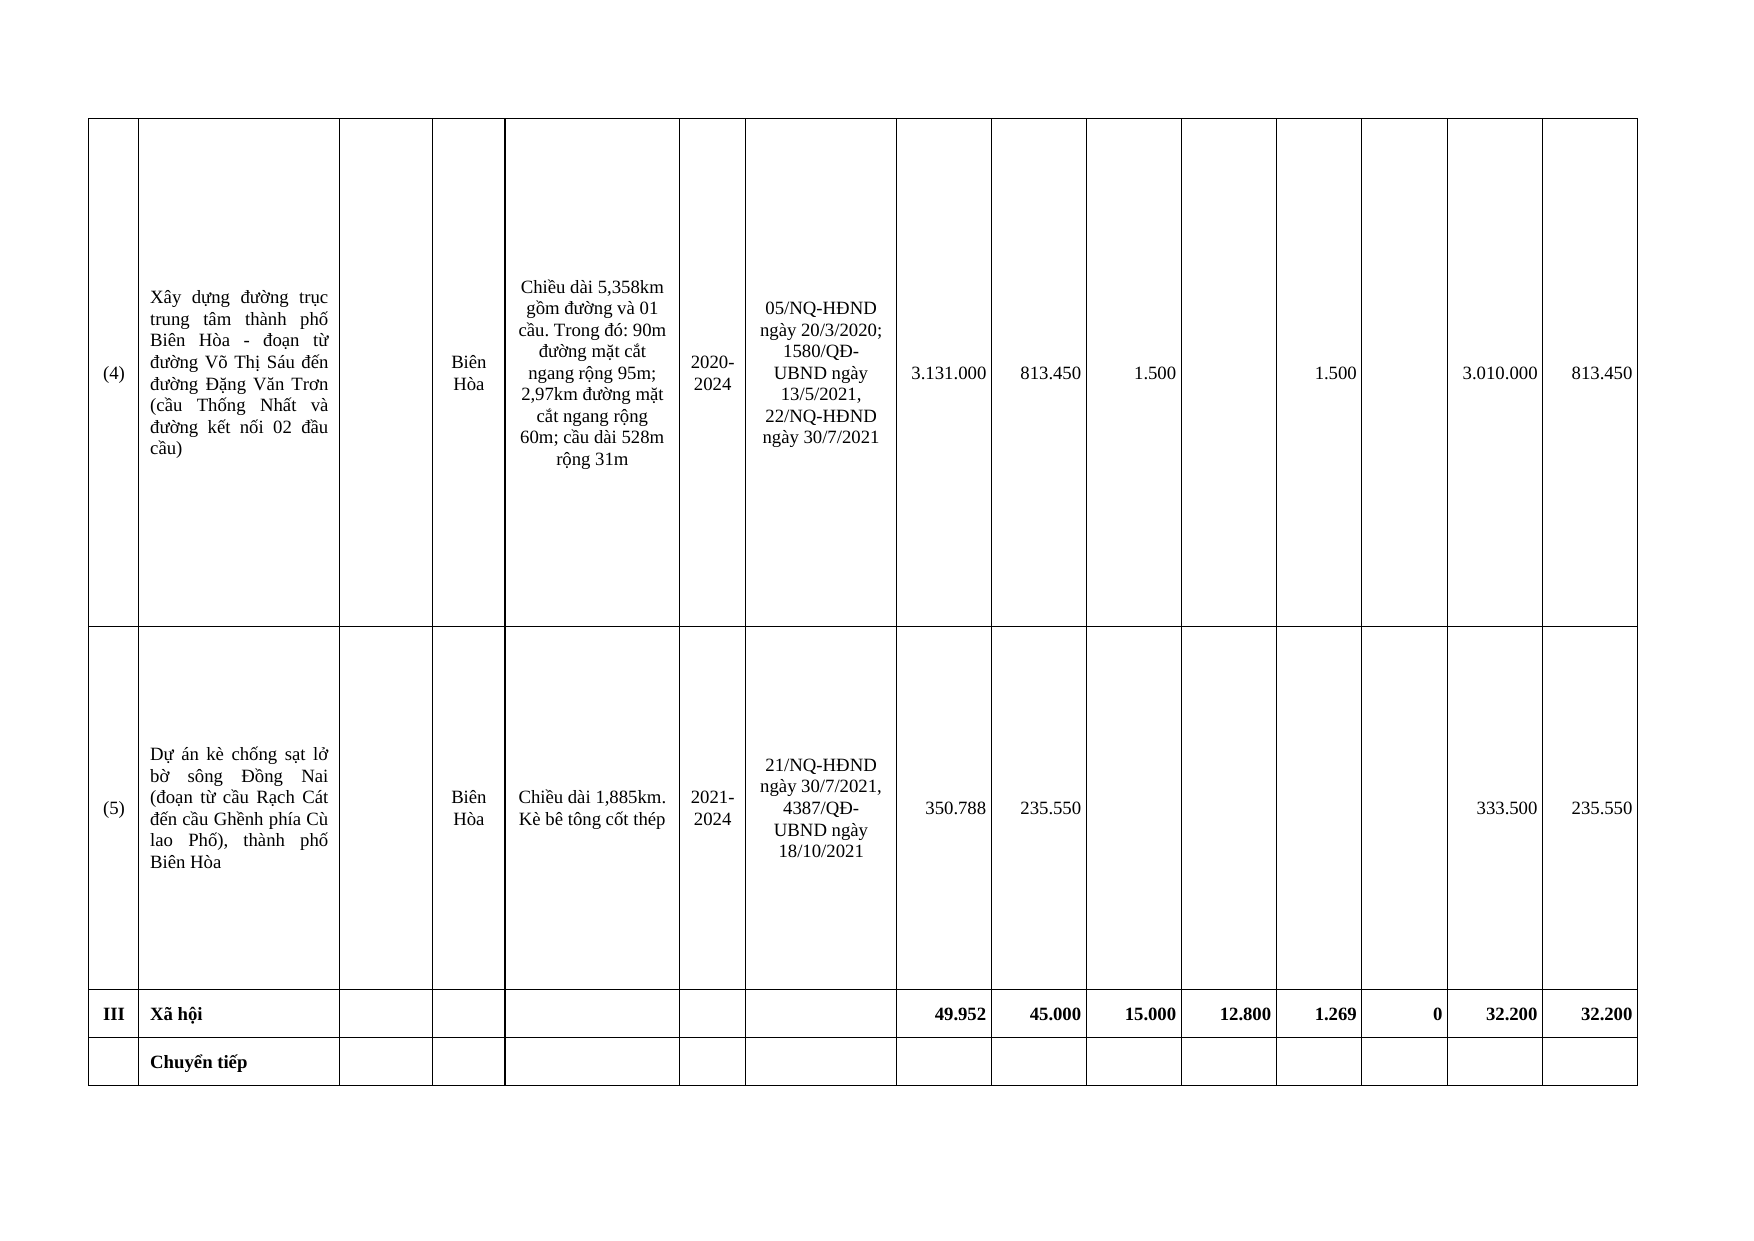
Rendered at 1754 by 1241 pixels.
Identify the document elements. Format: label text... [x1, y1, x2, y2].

table_cell [746, 990, 896, 1037]
table_cell [506, 990, 679, 1037]
table_cell [897, 1038, 991, 1085]
table_cell [506, 1038, 679, 1085]
table_cell 1.269 [1277, 990, 1361, 1037]
table_cell Xã hội [139, 990, 339, 1037]
table_cell 3.010.000 [1448, 119, 1542, 626]
table_cell [1362, 627, 1447, 988]
table_cell [433, 990, 504, 1037]
table_cell 2021-2024 [680, 627, 745, 988]
table_cell [1182, 119, 1276, 626]
table_cell 3.131.000 [897, 119, 991, 626]
table_cell Biên Hòa [433, 119, 504, 626]
table_cell 12.800 [1182, 990, 1276, 1037]
table_cell 2020-2024 [680, 119, 745, 626]
table_cell [1277, 627, 1361, 988]
table_cell [1087, 627, 1181, 988]
table_cell 32.200 [1448, 990, 1542, 1037]
table_cell 813.450 [1543, 119, 1637, 626]
table_cell [992, 1038, 1086, 1085]
table_cell [340, 1038, 432, 1085]
table_cell 350.788 [897, 627, 991, 988]
table_cell [1543, 1038, 1637, 1085]
table_cell Xây dựng đường trục trung tâm thành phố Biên Hòa - đoạn từ đường Võ Thị Sáu đến đường Đặng Văn Trơn (cầu Thống Nhất và đường kết nối 02 đầu cầu) [139, 119, 339, 626]
table_cell 235.550 [1543, 627, 1637, 988]
table_cell [680, 1038, 745, 1085]
table_cell 0 [1362, 990, 1447, 1037]
table_cell Dự án kè chống sạt lở bờ sông Đồng Nai (đoạn từ cầu Rạch Cát đến cầu Ghềnh phía Cù lao Phố), thành phố Biên Hòa [139, 627, 339, 988]
table_cell [1087, 1038, 1181, 1085]
table_cell 813.450 [992, 119, 1086, 626]
table_cell 15.000 [1087, 990, 1181, 1037]
table_cell 235.550 [992, 627, 1086, 988]
table_cell [746, 1038, 896, 1085]
table_cell [340, 990, 432, 1037]
table_cell Chiều dài 1,885km. Kè bê tông cốt thép [506, 627, 679, 988]
table_cell 333.500 [1448, 627, 1542, 988]
table_cell 1.500 [1087, 119, 1181, 626]
table_cell [1182, 627, 1276, 988]
table_cell 32.200 [1543, 990, 1637, 1037]
table_cell (5) [89, 627, 138, 988]
table_cell [1362, 119, 1447, 626]
table_cell [1182, 1038, 1276, 1085]
table_cell 45.000 [992, 990, 1086, 1037]
table_cell 05/NQ-HĐND ngày 20/3/2020; 1580/QĐ-UBND ngày 13/5/2021, 22/NQ-HĐND ngày 30/7/2021 [746, 119, 896, 626]
table_cell 21/NQ-HĐND ngày 30/7/2021, 4387/QĐ-UBND ngày 18/10/2021 [746, 627, 896, 988]
table_cell [680, 990, 745, 1037]
table_cell [1362, 1038, 1447, 1085]
table_cell 49.952 [897, 990, 991, 1037]
table_cell Chiều dài 5,358km gồm đường và 01 cầu. Trong đó: 90m đường mặt cắt ngang rộng 95m; 2,97km đường mặt cắt ngang rộng 60m; cầu dài 528m rộng 31m [506, 119, 679, 626]
table_cell (4) [89, 119, 138, 626]
table_cell 1.500 [1277, 119, 1361, 626]
table_cell Biên Hòa [433, 627, 504, 988]
table_cell [89, 1038, 138, 1085]
table_cell [1277, 1038, 1361, 1085]
table_cell [433, 1038, 504, 1085]
table_cell [1448, 1038, 1542, 1085]
table_cell III [89, 990, 138, 1037]
table_cell [340, 119, 432, 626]
table_cell [340, 627, 432, 988]
table_cell Chuyển tiếp [139, 1038, 339, 1085]
